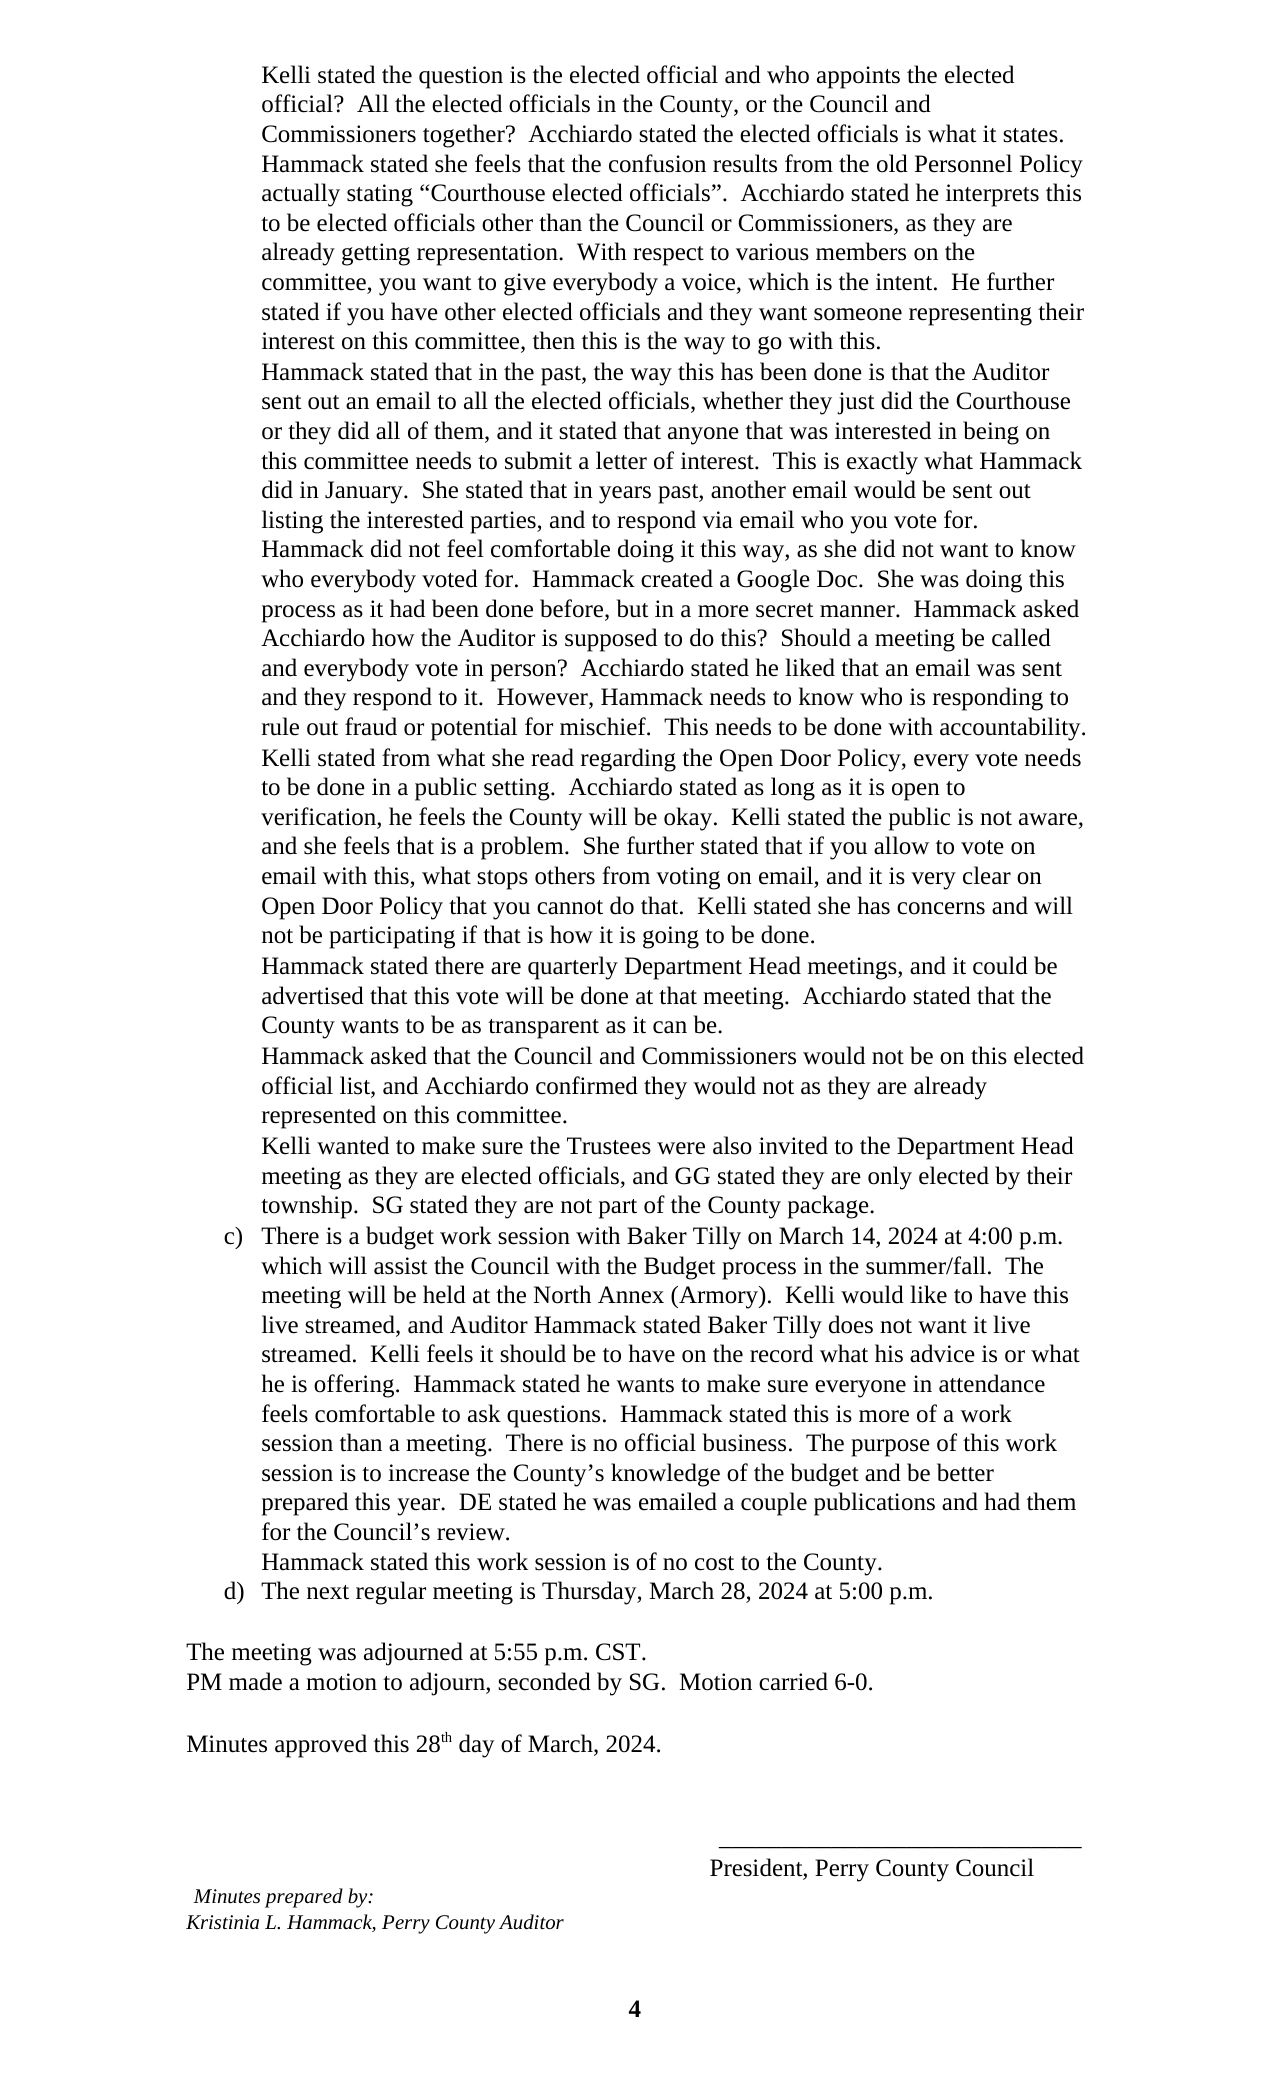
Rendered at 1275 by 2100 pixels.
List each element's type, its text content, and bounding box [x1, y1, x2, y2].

list There is a budget work session with Baker Tilly on March 14, 2024 at 4:00 p.m. which will assist the Council with the Budget process in the summer/fall. The meeting will be held at the North Annex (Armory). Kelli would like to have this live streamed, and Auditor Hammack stated Baker Tilly does not want it live streamed. Kelli feels it should be to have on the record what his advice is or what he is offering. Hammack stated he wants to make sure everyone in attendance feels comfortable to ask questions. Hammack stated this is more of a work session than a meeting. There is no official business. The purpose of this work session is to increase the County’s knowledge of the budget and be better prepared this year. DE stated he was emailed a couple publications and had them for the Council’s review. [223, 1221, 1087, 1546]
text PM made a motion to adjourn, seconded by SG. Motion carried 6-0. [186, 1667, 1087, 1696]
list Hammack stated this work session is of no cost to the County. [261, 1547, 1087, 1575]
text Kelli wanted to make sure the Trustees were also invited to the Department Head meeting as they are elected officials, and GG stated they are only elected by their township. SG stated they are not part of the County package. [261, 1131, 1087, 1219]
text Kelli stated from what she read regarding the Open Door Policy, every vote needs to be done in a public setting. Acchiardo stated as long as it is open to verification, he feels the County will be okay. Kelli stated the public is not aware, and she feels that is a problem. She further stated that if you allow to vote on email with this, what stops others from voting on email, and it is very clear on Open Door Policy that you cannot do that. Kelli stated she has concerns and will not be participating if that is how it is going to be done. [261, 743, 1087, 949]
text Minutes approved this 28th day of March, 2024. [186, 1729, 1087, 1758]
text Hammack asked that the Council and Commissioners would not be on this elected official list, and Acchiardo confirmed they would not as they are already represented on this committee. [261, 1041, 1087, 1129]
text _____________________________ [187, 1822, 1087, 1851]
text The meeting was adjourned at 5:55 p.m. CST. [186, 1637, 1087, 1665]
list The next regular meeting is Thursday, March 28, 2024 at 5:00 p.m. [223, 1576, 1087, 1605]
text Hammack stated there are quarterly Department Head meetings, and it could be advertised that this vote will be done at that meeting. Acchiardo stated that the County wants to be as transparent as it can be. [261, 951, 1087, 1039]
text Kelli stated the question is the elected official and who appoints the elected official? All the elected officials in the County, or the Council and Commissioners together? Acchiardo stated the elected officials is what it states. Hammack stated she feels that the confusion results from the old Personnel Policy actually stating “Courthouse elected officials”. Acchiardo stated he interprets this to be elected officials other than the Council or Commissioners, as they are already getting representation. With respect to various members on the committee, you want to give everybody a voice, which is the intent. He further stated if you have other elected officials and they want someone representing their interest on this committee, then this is the way to go with this. [261, 60, 1087, 355]
text Hammack stated that in the past, the way this has been done is that the Auditor sent out an email to all the elected officials, whether they just did the Courthouse or they did all of them, and it stated that anyone that was interested in being on this committee needs to submit a letter of interest. This is exactly what Hammack did in January. She stated that in years past, another email would be sent out listing the interested parties, and to respond via email who you vote for. Hammack did not feel comfortable doing it this way, as she did not want to know who everybody voted for. Hammack created a Google Doc. She was doing this process as it had been done before, but in a more secret manner. Hammack asked Acchiardo how the Auditor is supposed to do this? Should a meeting be called and everybody vote in person? Acchiardo stated he liked that an email was sent and they respond to it. However, Hammack needs to know who is responding to rule out fraud or potential for mischief. This needs to be done with accountability. [261, 357, 1087, 741]
text President, Perry County Council [186, 1853, 1087, 1882]
text Kristinia L. Hammack, Perry County Auditor [186, 1910, 1087, 1934]
text Minutes prepared by: [187, 1884, 1087, 1908]
